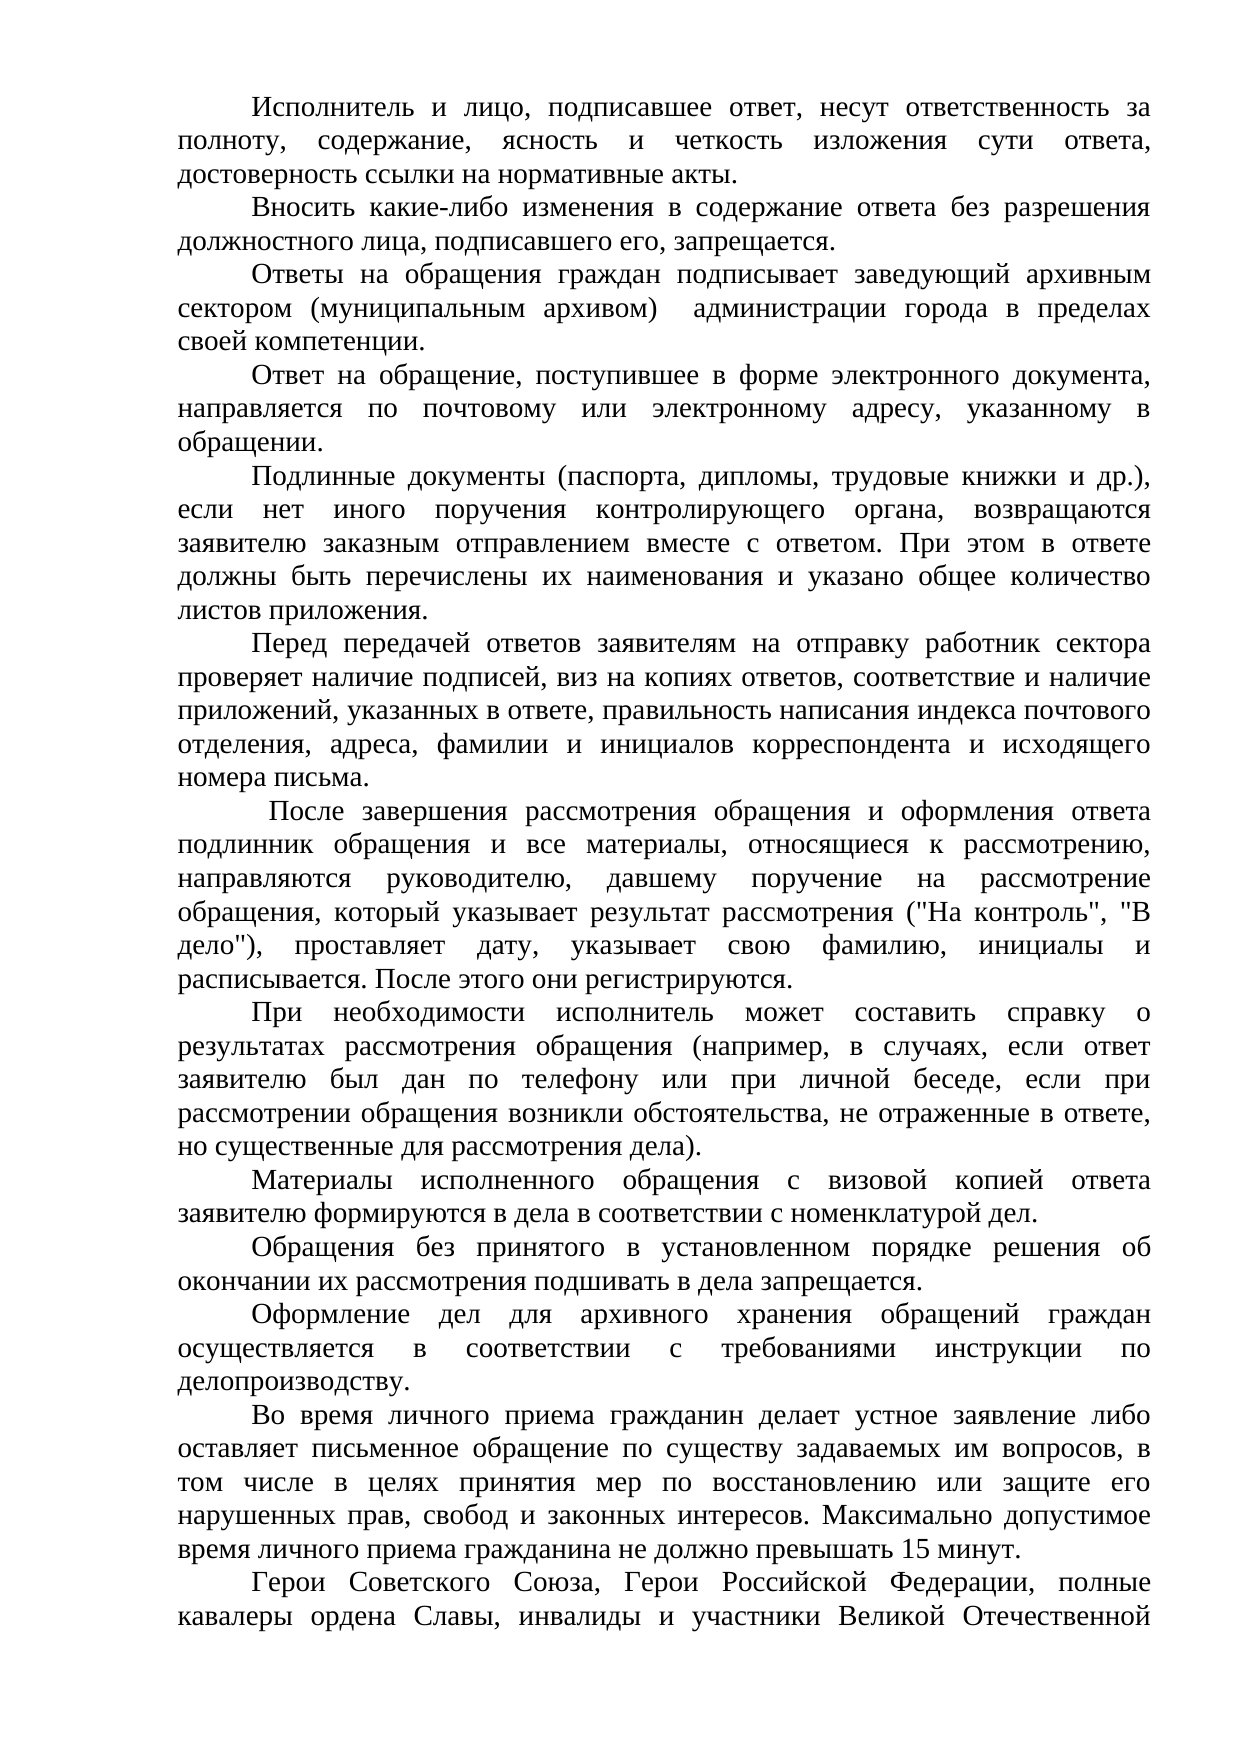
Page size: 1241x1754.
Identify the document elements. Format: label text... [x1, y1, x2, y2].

text Вносить какие-либо изменения в содержание ответа без разрешения должностного лица, подписавшего его, запрещается. [177, 189, 1152, 256]
text Исполнитель и лицо, подписавшее ответ, несут ответственность за полноту, содержание, ясность и четкость изложения сути ответа, достоверность ссылки на нормативные акты. [177, 89, 1152, 189]
text Ответы на обращения граждан подписывает заведующий архивным сектором (муниципальным архивом) администрации города в пределах своей компетенции. [177, 256, 1152, 357]
text Подлинные документы (паспорта, дипломы, трудовые книжки и др.), если нет иного поручения контролирующего органа, возвращаются заявителю заказным отправлением вместе с ответом. При этом в ответе должны быть перечислены их наименования и указано общее количество листов приложения. [177, 458, 1152, 625]
text При необходимости исполнитель может составить справку о результатах рассмотрения обращения (например, в случаях, если ответ заявителю был дан по телефону или при личной беседе, если при рассмотрении обращения возникли обстоятельства, не отраженные в ответе, но существенные для рассмотрения дела). [177, 994, 1152, 1162]
text Во время личного приема гражданин делает устное заявление либо оставляет письменное обращение по существу задаваемых им вопросов, в том числе в целях принятия мер по восстановлению или защите его нарушенных прав, свобод и законных интересов. Максимально допустимое время личного приема гражданина не должно превышать 15 минут. [177, 1397, 1152, 1564]
text После завершения рассмотрения обращения и оформления ответа подлинник обращения и все материалы, относящиеся к рассмотрению, направляются руководителю, давшему поручение на рассмотрение обращения, который указывает результат рассмотрения ("На контроль", "В дело"), проставляет дату, указывает свою фамилию, инициалы и расписывается. После этого они регистрируются. [177, 793, 1152, 994]
text Оформление дел для архивного хранения обращений граждан осуществляется в соответствии с требованиями инструкции по делопроизводству. [177, 1296, 1152, 1397]
text Материалы исполненного обращения с визовой копией ответа заявителю формируются в дела в соответствии с номенклатурой дел. [177, 1162, 1152, 1229]
text Ответ на обращение, поступившее в форме электронного документа, направляется по почтовому или электронному адресу, указанному в обращении. [177, 357, 1152, 458]
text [177, 1564, 1152, 1632]
text Обращения без принятого в установленном порядке решения об окончании их рассмотрения подшивать в дела запрещается. [177, 1229, 1152, 1296]
text Перед передачей ответов заявителям на отправку работник сектора проверяет наличие подписей, виз на копиях ответов, соответствие и наличие приложений, указанных в ответе, правильность написания индекса почтового отделения, адреса, фамилии и инициалов корреспондента и исходящего номера письма. [177, 625, 1152, 793]
